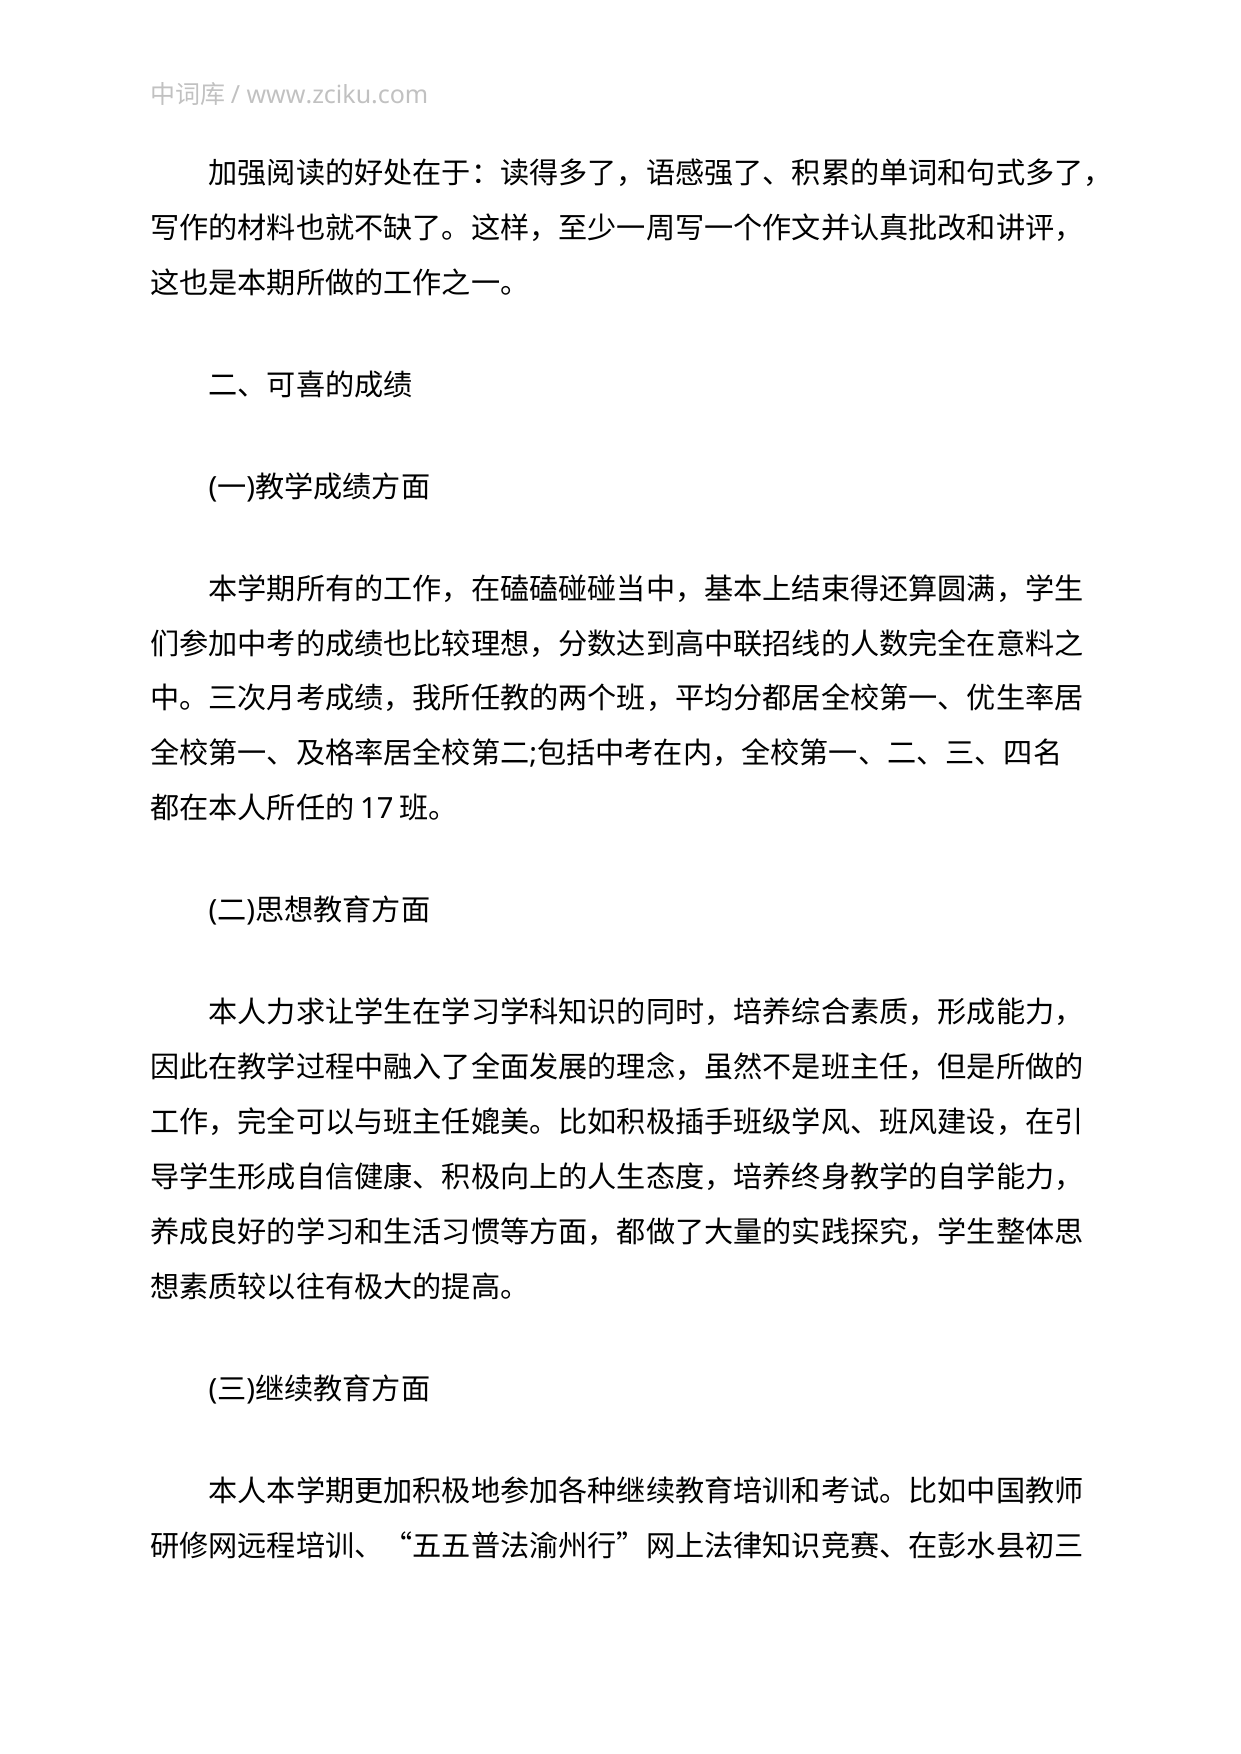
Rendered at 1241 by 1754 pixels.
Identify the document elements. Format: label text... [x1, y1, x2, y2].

text 本人力求让学生在学习学科知识的同时，培养综合素质，形成能力，因此在教学过程中融入了全面发展的理念，虽然不是班主任，但是所做的工作，完全可以与班主任媲美。比如积极插手班级学风、班风建设，在引导学生形成自信健康、积极向上的人生态度，培养终身教学的自学能力，养成良好的学习和生活习惯等方面，都做了大量的实践探究，学生整体思想素质较以往有极大的提高。 [150, 989, 1090, 1306]
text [150, 1467, 1090, 1564]
text (三)继续教育方面 [150, 1365, 1090, 1408]
text 加强阅读的好处在于：读得多了，语感强了、积累的单词和句式多了，写作的材料也就不缺了。这样，至少一周写一个作文并认真批改和讲评，这也是本期所做的工作之一。 [150, 150, 1090, 302]
text (二)思想教育方面 [150, 887, 1090, 929]
text 本学期所有的工作，在磕磕碰碰当中，基本上结束得还算圆满，学生们参加中考的成绩也比较理想，分数达到高中联招线的人数完全在意料之中。三次月考成绩，我所任教的两个班，平均分都居全校第一、优生率居全校第一、及格率居全校第二;包括中考在内，全校第一、二、三、四名都在本人所任的17班。 [150, 565, 1090, 827]
text (一)教学成绩方面 [150, 463, 1090, 506]
text 二、可喜的成绩 [150, 362, 1090, 404]
